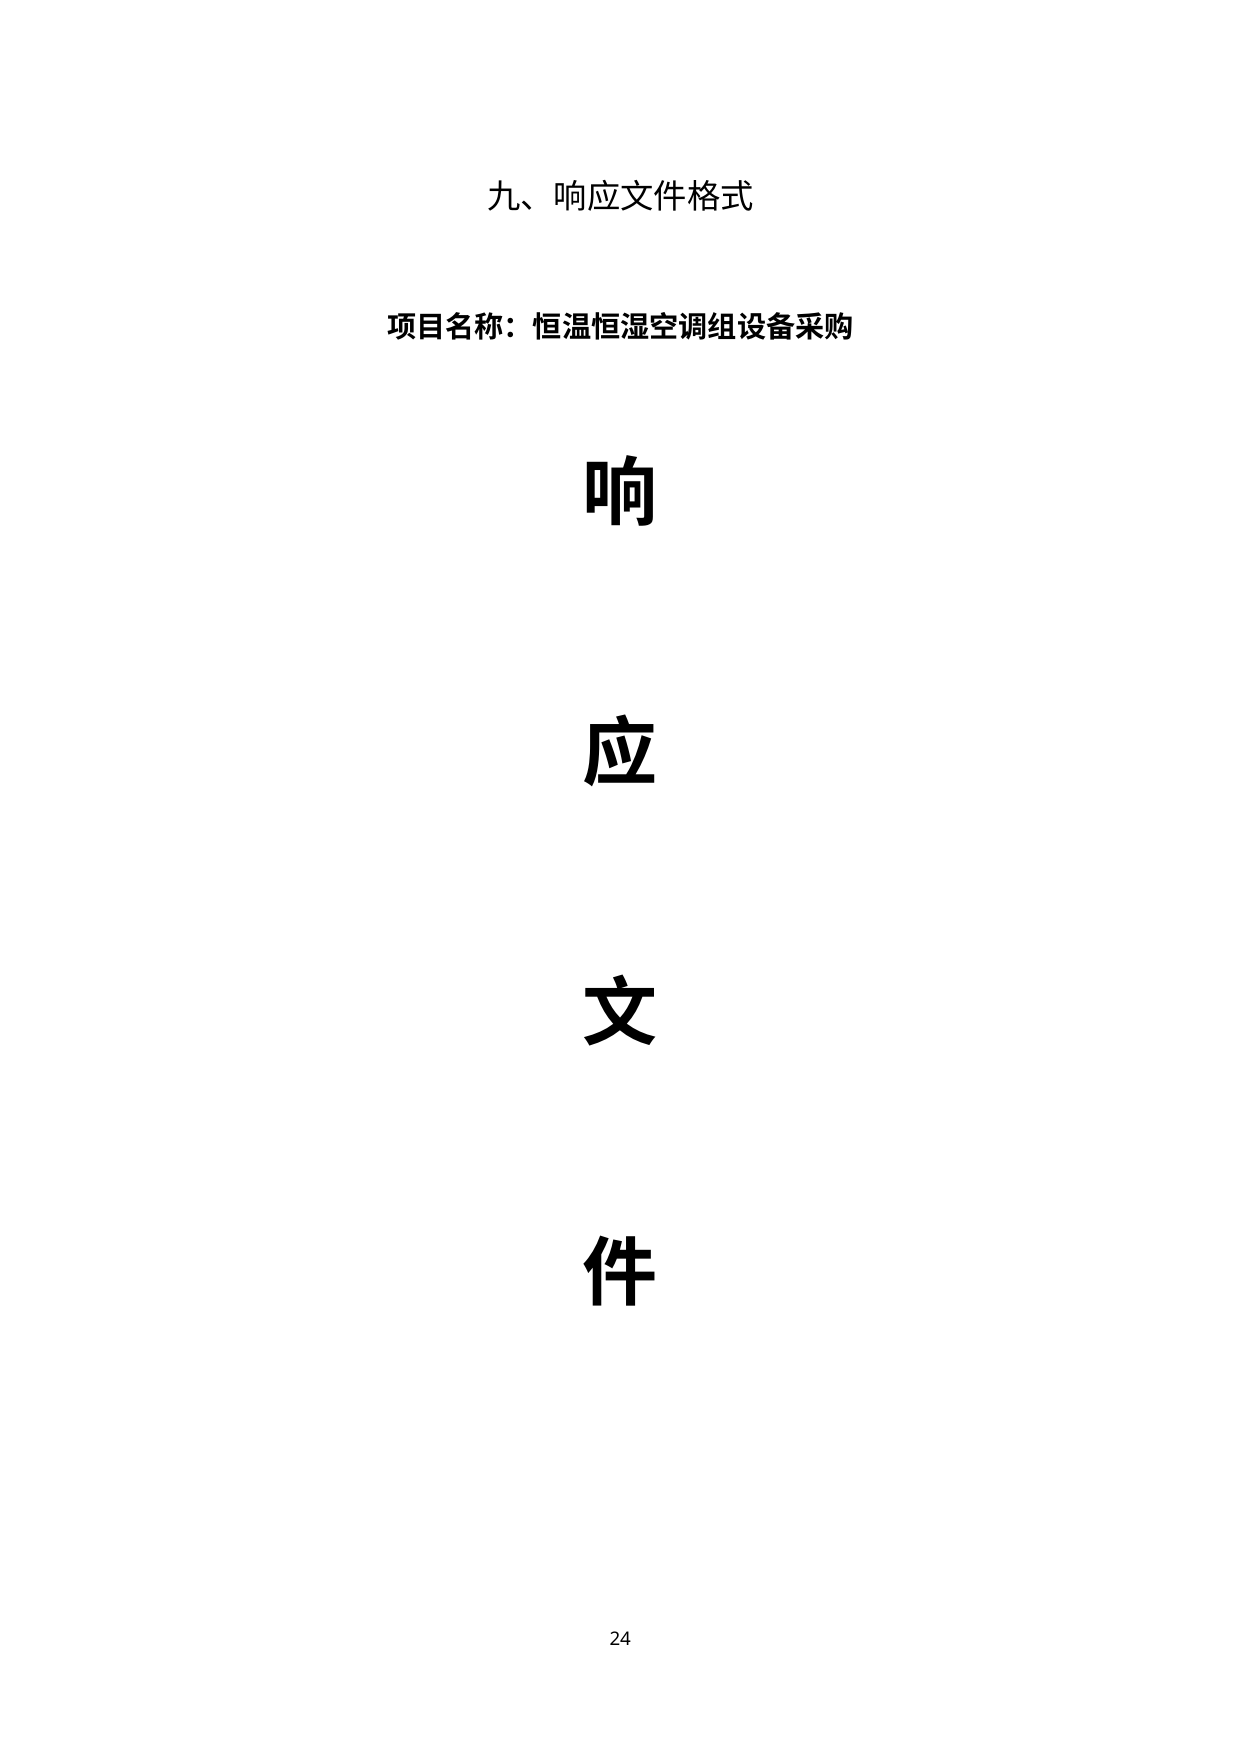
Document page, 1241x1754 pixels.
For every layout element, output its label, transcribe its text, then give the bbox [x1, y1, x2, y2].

text 件 [162, 1202, 1078, 1332]
text 项目名称：恒温恒湿空调组设备采购 [162, 292, 1078, 357]
subtitle 九、响应文件格式 [162, 162, 1078, 227]
text 响 [162, 422, 1078, 552]
text 应 [162, 682, 1078, 812]
text 文 [162, 942, 1078, 1072]
